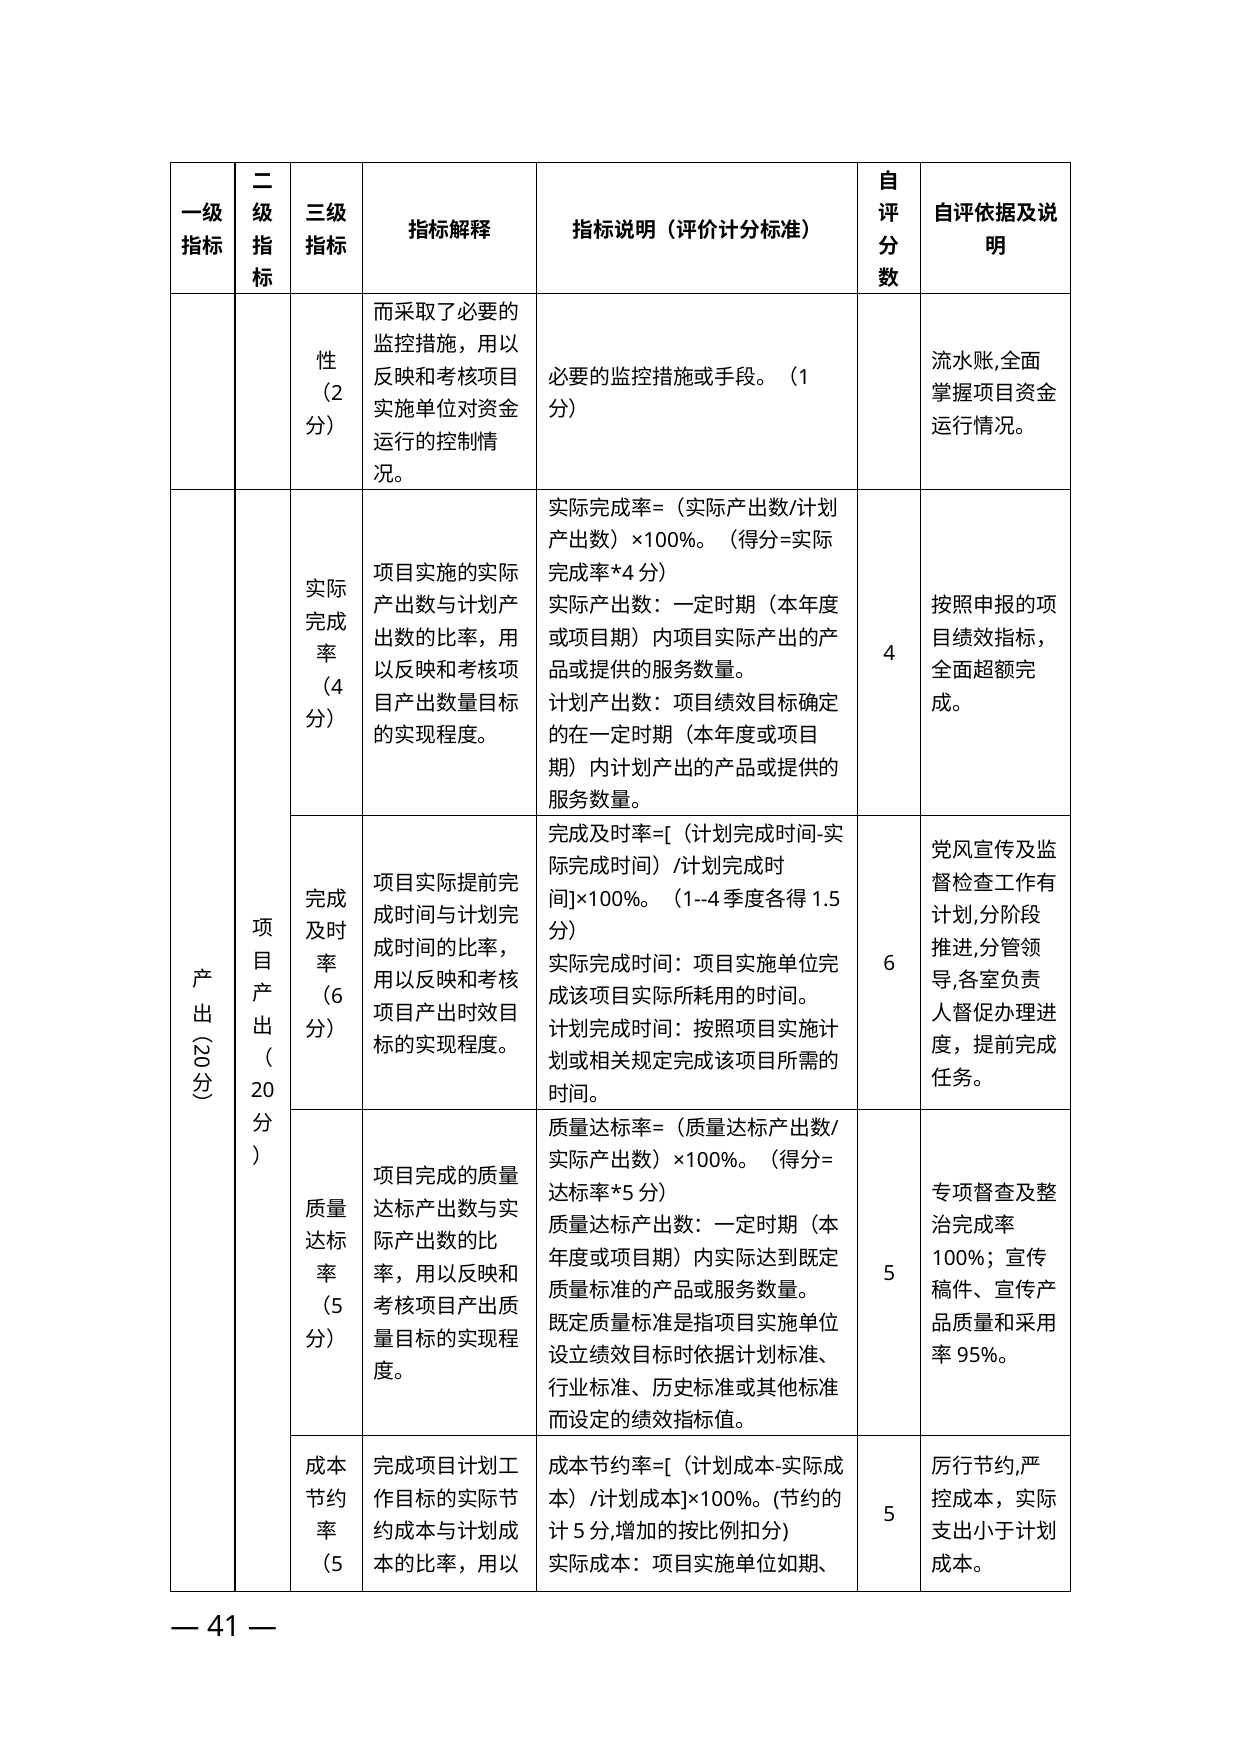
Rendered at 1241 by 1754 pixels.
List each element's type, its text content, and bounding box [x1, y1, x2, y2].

table_header 一级 指标 [171, 163, 234, 293]
table_cell 开展内部审计，实时监控分析财务收支流水账,全面掌握项目资金运行情况。 [921, 294, 1070, 489]
table_cell 财务监控有效性（2分） [291, 294, 362, 489]
table_cell 4 [858, 490, 920, 815]
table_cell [537, 294, 857, 489]
table_cell 5 [858, 1436, 920, 1591]
table_header 指标说明（评价计分标准） [537, 163, 857, 293]
table_cell 项目实施的实际产出数与计划产出数的比率，用以反映和考核项目产出数量目标的实现程度。 [363, 490, 536, 815]
table_cell 实际完成率（4分） [291, 490, 362, 815]
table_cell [537, 1436, 857, 1591]
table_header 三级 指标 [291, 163, 362, 293]
table_cell 项目完成的质量达标产出数与实际产出数的比率，用以反映和考核项目产出质量目标的实现程度。 [363, 1110, 536, 1435]
table_cell 质量达标率=（质量达标产出数/实际产出数）×100%。（得分=达标率*5分） 质量达标产出数：一定时期（本年度或项目期）内实际达到既定质量标准的产品或服务数量。 既定质量标准是指项目实施单位设立绩效目标时依据计划标准、行业标准、历史标准或其他标准而设定的绩效指标值。 [537, 1110, 857, 1435]
table_cell 项目 产出（20分） [236, 490, 290, 1591]
table_cell 完成及时率=[（计划完成时间-实际完成时间）/计划完成时间]×100%。（1--4季度各得1.5分） 实际完成时间：项目实施单位完成该项目实际所耗用的时间。 计划完成时间：按照项目实施计划或相关规定完成该项目所需的时间。 [537, 816, 857, 1109]
table_cell 产 出（20分） [171, 490, 234, 1591]
table_cell 完成及时率（6分） [291, 816, 362, 1109]
table_cell 项目实际提前完成时间与计划完成时间的比率，用以反映和考核项目产出时效目标的实现程度。 [363, 816, 536, 1109]
table_cell 2 [858, 294, 920, 489]
table_cell 5 [858, 1110, 920, 1435]
table_header 自评依据及说明 [921, 163, 1070, 293]
table_header 指标解释 [363, 163, 536, 293]
table_cell 按照申报的项目绩效指标，全面超额完成。 [921, 490, 1070, 815]
table_cell 成本节约率（5分） [291, 1436, 362, 1591]
table_cell 专项督查及整治完成率100%；宣传稿件、宣传产品质量和采用率95%。 [921, 1110, 1070, 1435]
table_cell 质量达标率（5分） [291, 1110, 362, 1435]
table_header 二级 指标 [236, 163, 290, 293]
table_cell 党风宣传及监督检查工作有计划,分阶段推进,分管领导,各室负责人督促办理进度，提前完成任务。 [921, 816, 1070, 1109]
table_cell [363, 294, 536, 489]
table_cell 厉行节约,严控成本，实际支出小于计划成本。 [921, 1436, 1070, 1591]
table_header 自评 分数 [858, 163, 920, 293]
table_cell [363, 1436, 536, 1591]
table_cell 实际完成率=（实际产出数/计划产出数）×100%。（得分=实际完成率*4分） 实际产出数：一定时期（本年度或项目期）内项目实际产出的产品或提供的服务数量。 计划产出数：项目绩效目标确定的在一定时期（本年度或项目期）内计划产出的产品或提供的服务数量。 [537, 490, 857, 815]
table_cell 6 [858, 816, 920, 1109]
